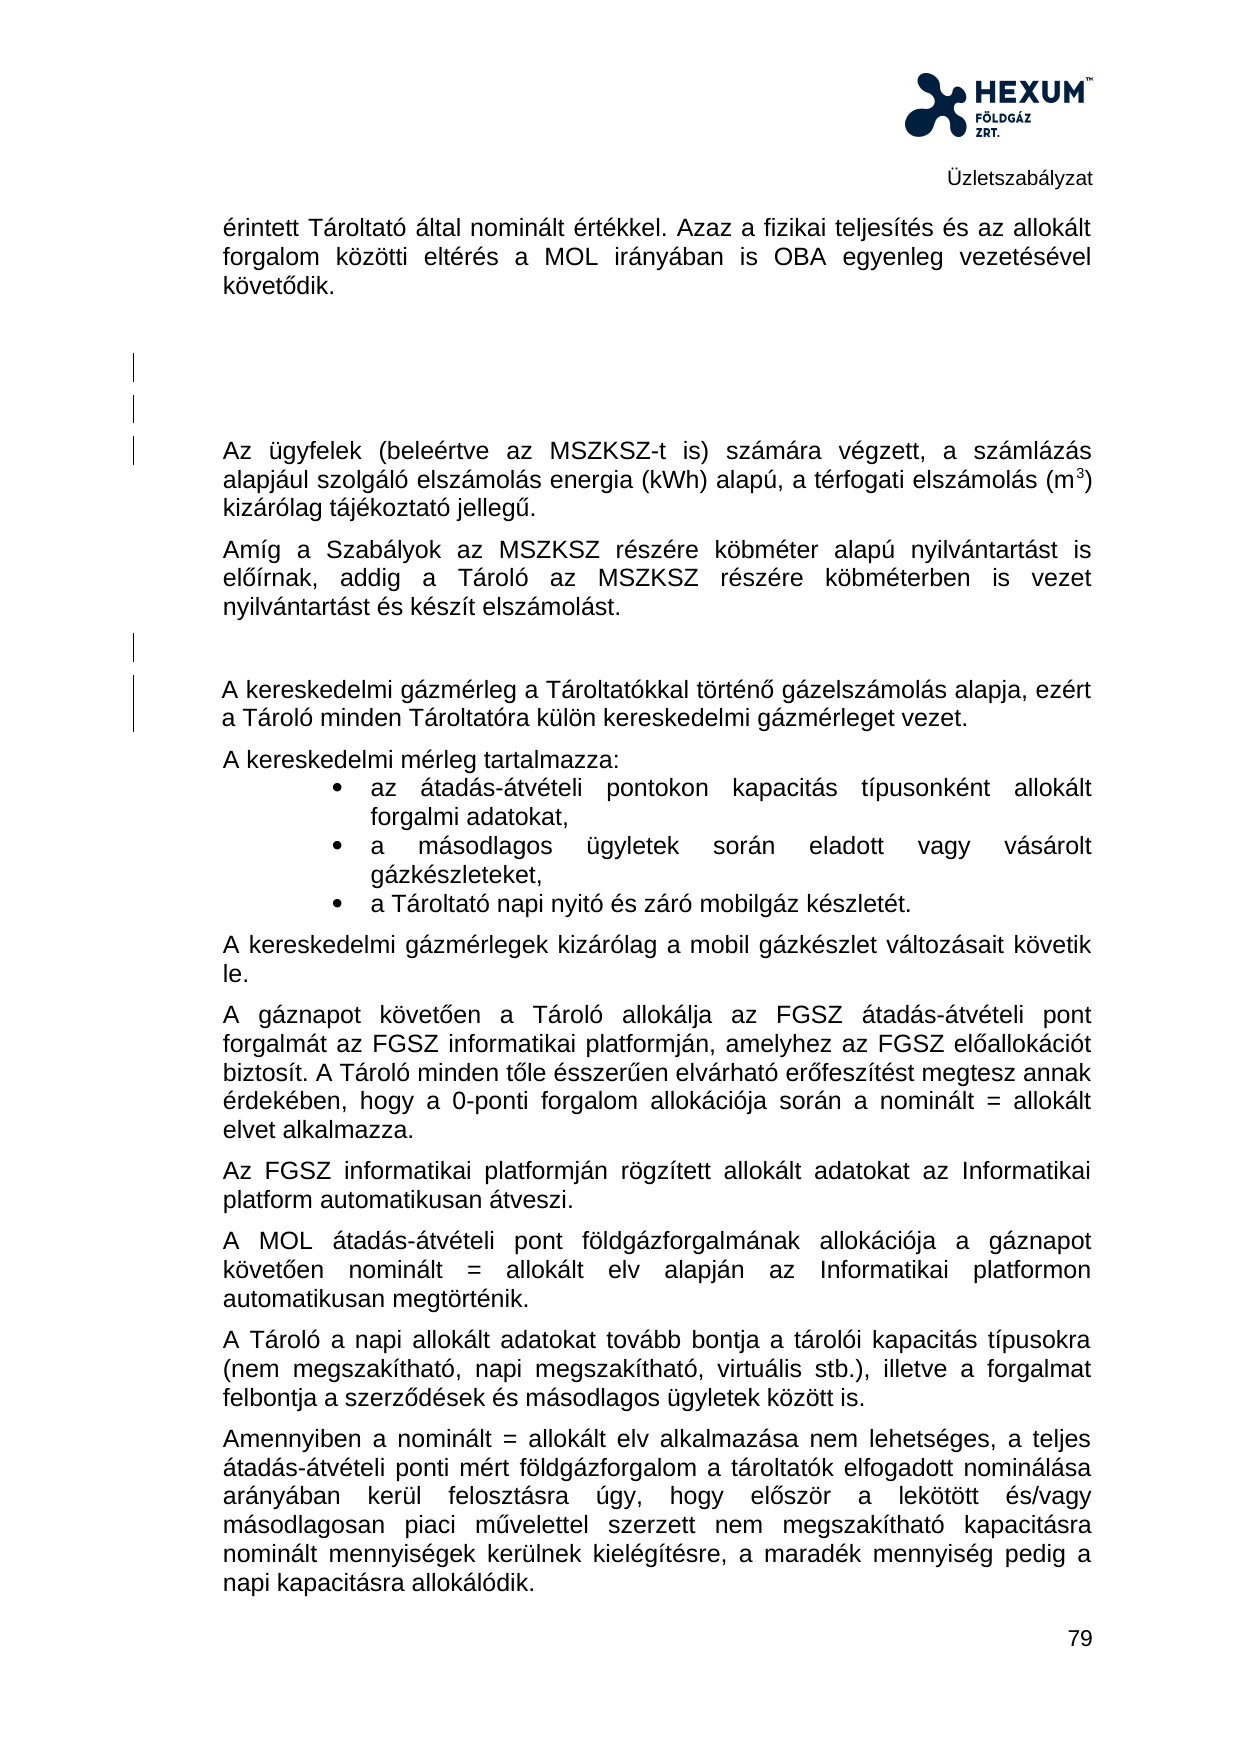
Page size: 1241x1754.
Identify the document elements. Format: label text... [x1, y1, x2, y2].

text Az ügyfelek (beleértve az MSZKSZ-t is) számára végzett, a számlázás alapjául szolgáló elszámolás energia (kWh) alapú, a térfogati elszámolás (m3) kizárólag tájékoztató jellegű. [223, 436, 1093, 522]
list az átadás-átvételi pontokon kapacitás típusonként allokált forgalmi adatokat, [333, 773, 1093, 831]
text A kereskedelmi gázmérleg a Tároltatókkal történő gázelszámolás alapja, ezért a Tároló minden Tároltatóra külön kereskedelmi gázmérleget vezet. [221, 675, 1093, 732]
text A Tároló a napi allokált adatokat tovább bontja a tárolói kapacitás típusokra (nem megszakítható, napi megszakítható, virtuális stb.), illetve a forgalmat felbontja a szerződések és másodlagos ügyletek között is. [223, 1325, 1093, 1411]
text Amíg a Szabályok az MSZKSZ részére köbméter alapú nyilvántartást is előírnak, addig a Tároló az MSZKSZ részére köbméterben is vezet nyilvántartást és készít elszámolást. [223, 535, 1093, 621]
text A kereskedelmi gázmérlegek kizárólag a mobil gázkészlet változásait követik le. [223, 930, 1093, 987]
picture [905, 73, 1093, 137]
text A gáznapot követően a Tároló allokálja az FGSZ átadás-átvételi pont forgalmát az FGSZ informatikai platformján, amelyhez az FGSZ előallokációt biztosít. A Tároló minden tőle ésszerűen elvárható erőfeszítést megtesz annak érdekében, hogy a 0-ponti forgalom allokációja során a nominált = allokált elvet alkalmazza. [223, 1000, 1093, 1144]
list a Tároltató napi nyitó és záró mobilgáz készletét. [333, 889, 1093, 917]
text A MOL átadás-átvételi pont földgázforgalmának allokációja a gáznapot követően nominált = allokált elv alapján az Informatikai platformon automatikusan megtörténik. [223, 1226, 1093, 1312]
text A kereskedelmi mérleg tartalmazza: [223, 745, 1093, 773]
text Az FGSZ informatikai platformján rögzített allokált adatokat az Informatikai platform automatikusan átveszi. [223, 1156, 1093, 1214]
list a másodlagos ügyletek során eladott vagy vásárolt gázkészleteket, [333, 831, 1093, 889]
text Amennyiben a nominált = allokált elv alkalmazása nem lehetséges, a teljes átadás-átvételi ponti mért földgázforgalom a tároltatók elfogadott nominálása arányában kerül felosztásra úgy, hogy először a lekötött és/vagy másodlagosan piaci művelettel szerzett nem megszakítható kapacitásra nominált mennyiségek kerülnek kielégítésre, a maradék mennyiség pedig a napi kapacitásra allokálódik. [223, 1424, 1093, 1596]
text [223, 213, 1093, 300]
